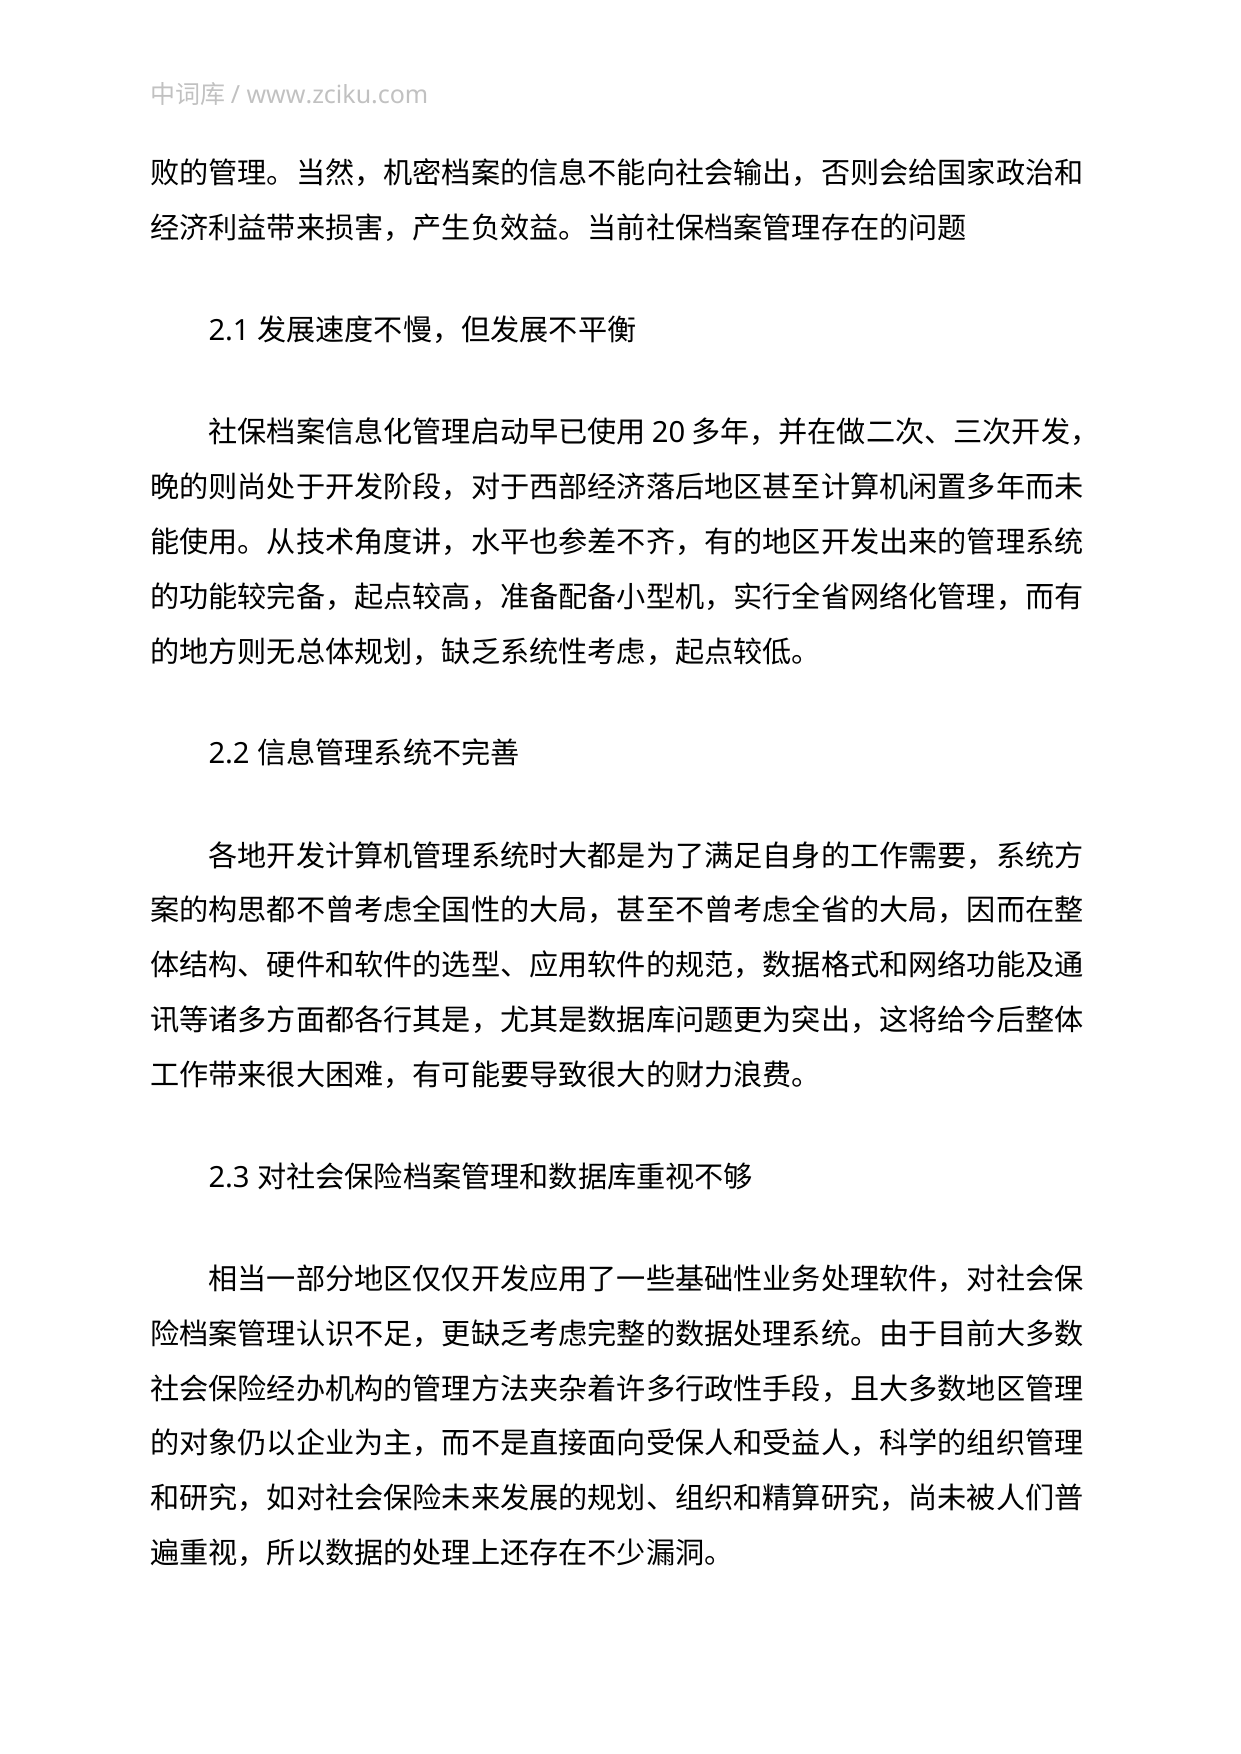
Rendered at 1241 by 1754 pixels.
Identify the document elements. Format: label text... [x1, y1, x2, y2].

text 社保档案信息化管理启动早已使用20多年，并在做二次、三次开发，晚的则尚处于开发阶段，对于西部经济落后地区甚至计算机闲置多年而未能使用。从技术角度讲，水平也参差不齐，有的地区开发出来的管理系统的功能较完备，起点较高，准备配备小型机，实行全省网络化管理，而有的地方则无总体规划，缺乏系统性考虑，起点较低。 [150, 409, 1090, 671]
text 2.1 发展速度不慢，但发展不平衡 [150, 307, 1090, 349]
text 各地开发计算机管理系统时大都是为了满足自身的工作需要，系统方案的构思都不曾考虑全国性的大局，甚至不曾考虑全省的大局，因而在整体结构、硬件和软件的选型、应用软件的规范，数据格式和网络功能及通讯等诸多方面都各行其是，尤其是数据库问题更为突出，这将给今后整体工作带来很大困难，有可能要导致很大的财力浪费。 [150, 832, 1090, 1094]
text 相当一部分地区仅仅开发应用了一些基础性业务处理软件，对社会保险档案管理认识不足，更缺乏考虑完整的数据处理系统。由于目前大多数社会保险经办机构的管理方法夹杂着许多行政性手段，且大多数地区管理的对象仍以企业为主，而不是直接面向受保人和受益人，科学的组织管理和研究，如对社会保险未来发展的规划、组织和精算研究，尚未被人们普遍重视，所以数据的处理上还存在不少漏洞。 [150, 1255, 1090, 1572]
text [150, 150, 1090, 247]
text 2.2 信息管理系统不完善 [150, 730, 1090, 772]
text 2.3 对社会保险档案管理和数据库重视不够 [150, 1153, 1090, 1196]
